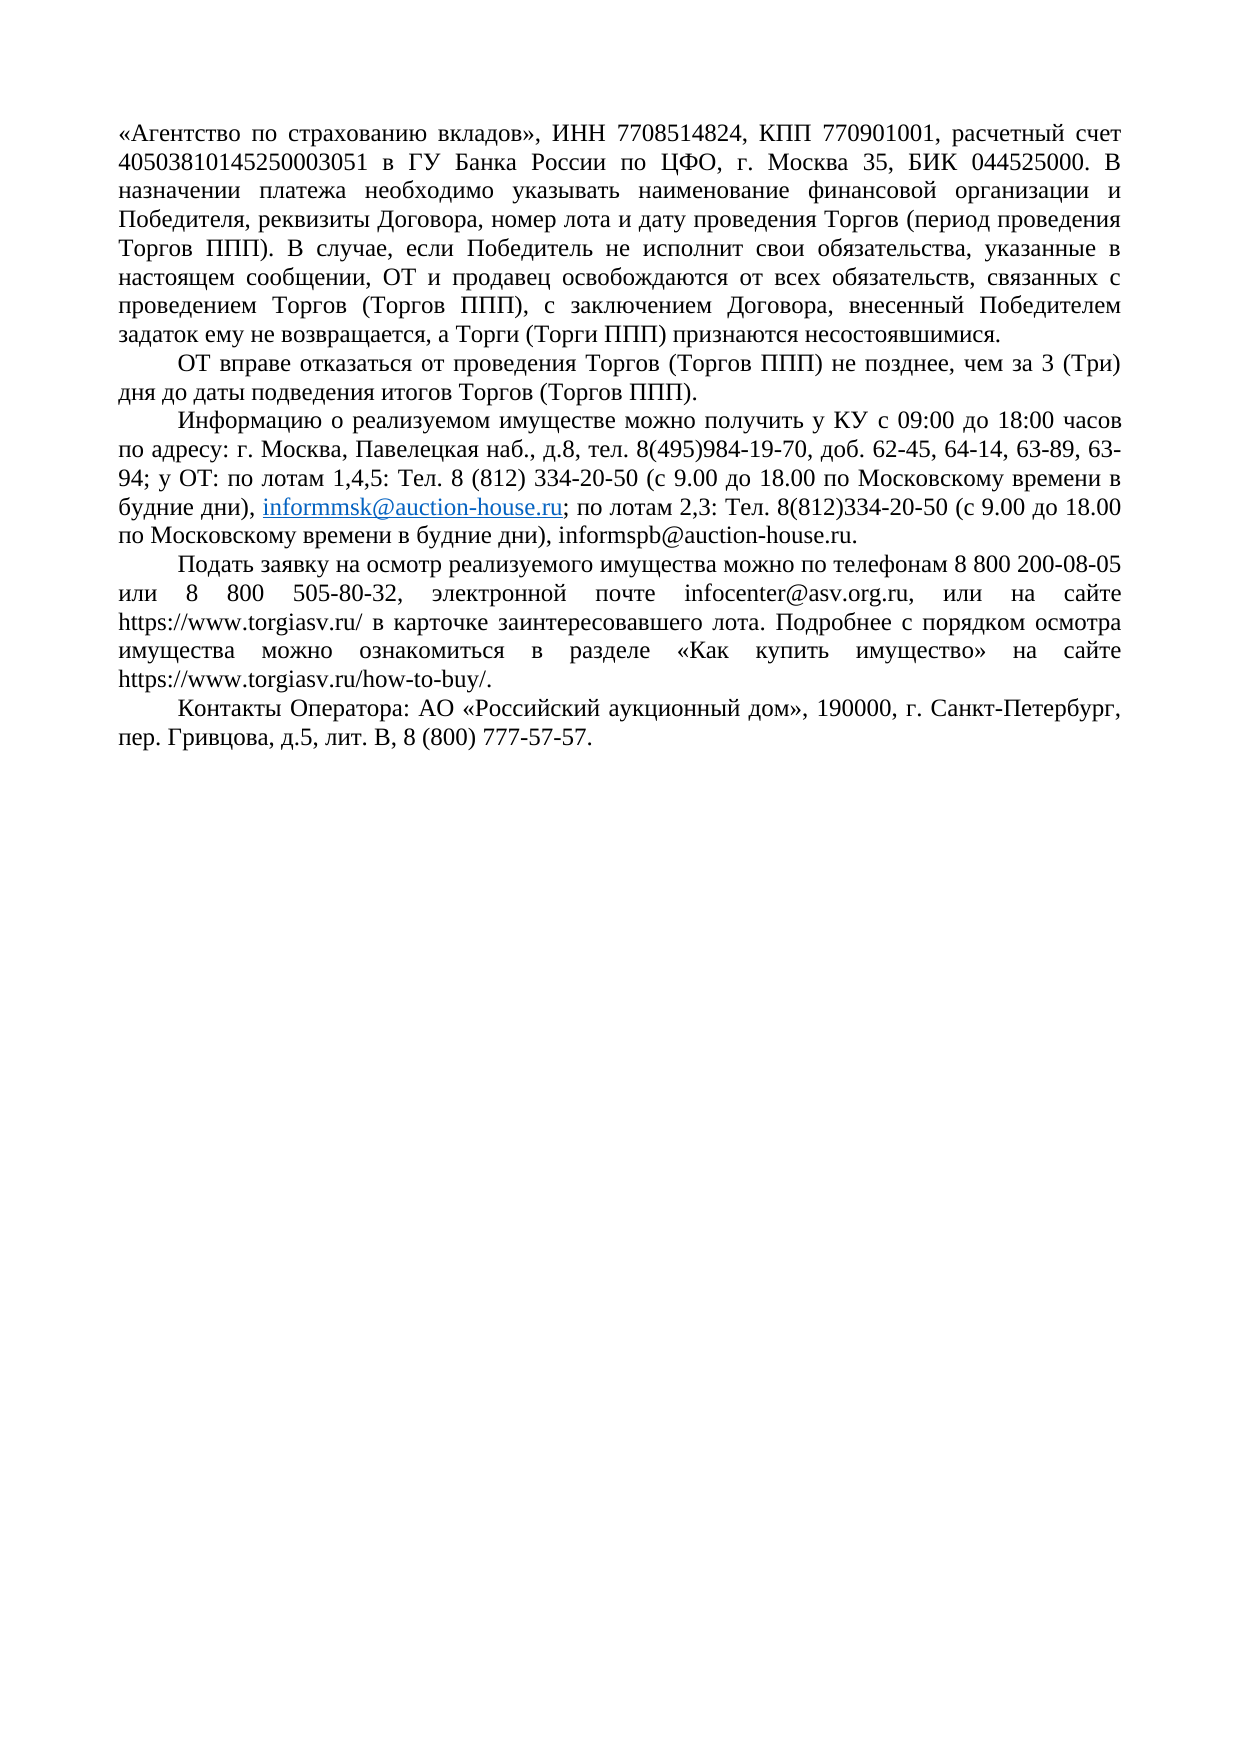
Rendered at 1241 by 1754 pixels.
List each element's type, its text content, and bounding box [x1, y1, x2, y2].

text Подать заявку на осмотр реализуемого имущества можно по телефонам 8 800 200-08-05 или 8 800 505-80-32, электронной почте infocenter@asv.org.ru, или на сайте https://www.torgiasv.ru/ в карточке заинтересовавшего лота. Подробнее с порядком осмотра имущества можно ознакомиться в разделе «Как купить имущество» на сайте https://www.torgiasv.ru/how-to-buy/. [118, 549, 1122, 693]
text Информацию о реализуемом имуществе можно получить у КУ с 09:00 до 18:00 часов по адресу: г. Москва, Павелецкая наб., д.8, тел. 8(495)984-19-70, доб. 62-45, 64-14, 63-89, 63-94; у ОТ: по лотам 1,4,5: Тел. 8 (812) 334-20-50 (с 9.00 до 18.00 по Московскому времени в будние дни), informmsk@auction-house.ru; по лотам 2,3: Тел. 8(812)334-20-50 (с 9.00 до 18.00 по Московскому времени в будние дни), informspb@auction-house.ru. [118, 406, 1122, 549]
text Контакты Оператора: АО «Российский аукционный дом», 190000, г. Санкт-Петербург, пер. Гривцова, д.5, лит. В, 8 (800) 777-57-57. [118, 693, 1122, 751]
text ОТ вправе отказаться от проведения Торгов (Торгов ППП) не позднее, чем за 3 (Три) дня до даты подведения итогов Торгов (Торгов ППП). [118, 348, 1122, 406]
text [118, 118, 1122, 348]
